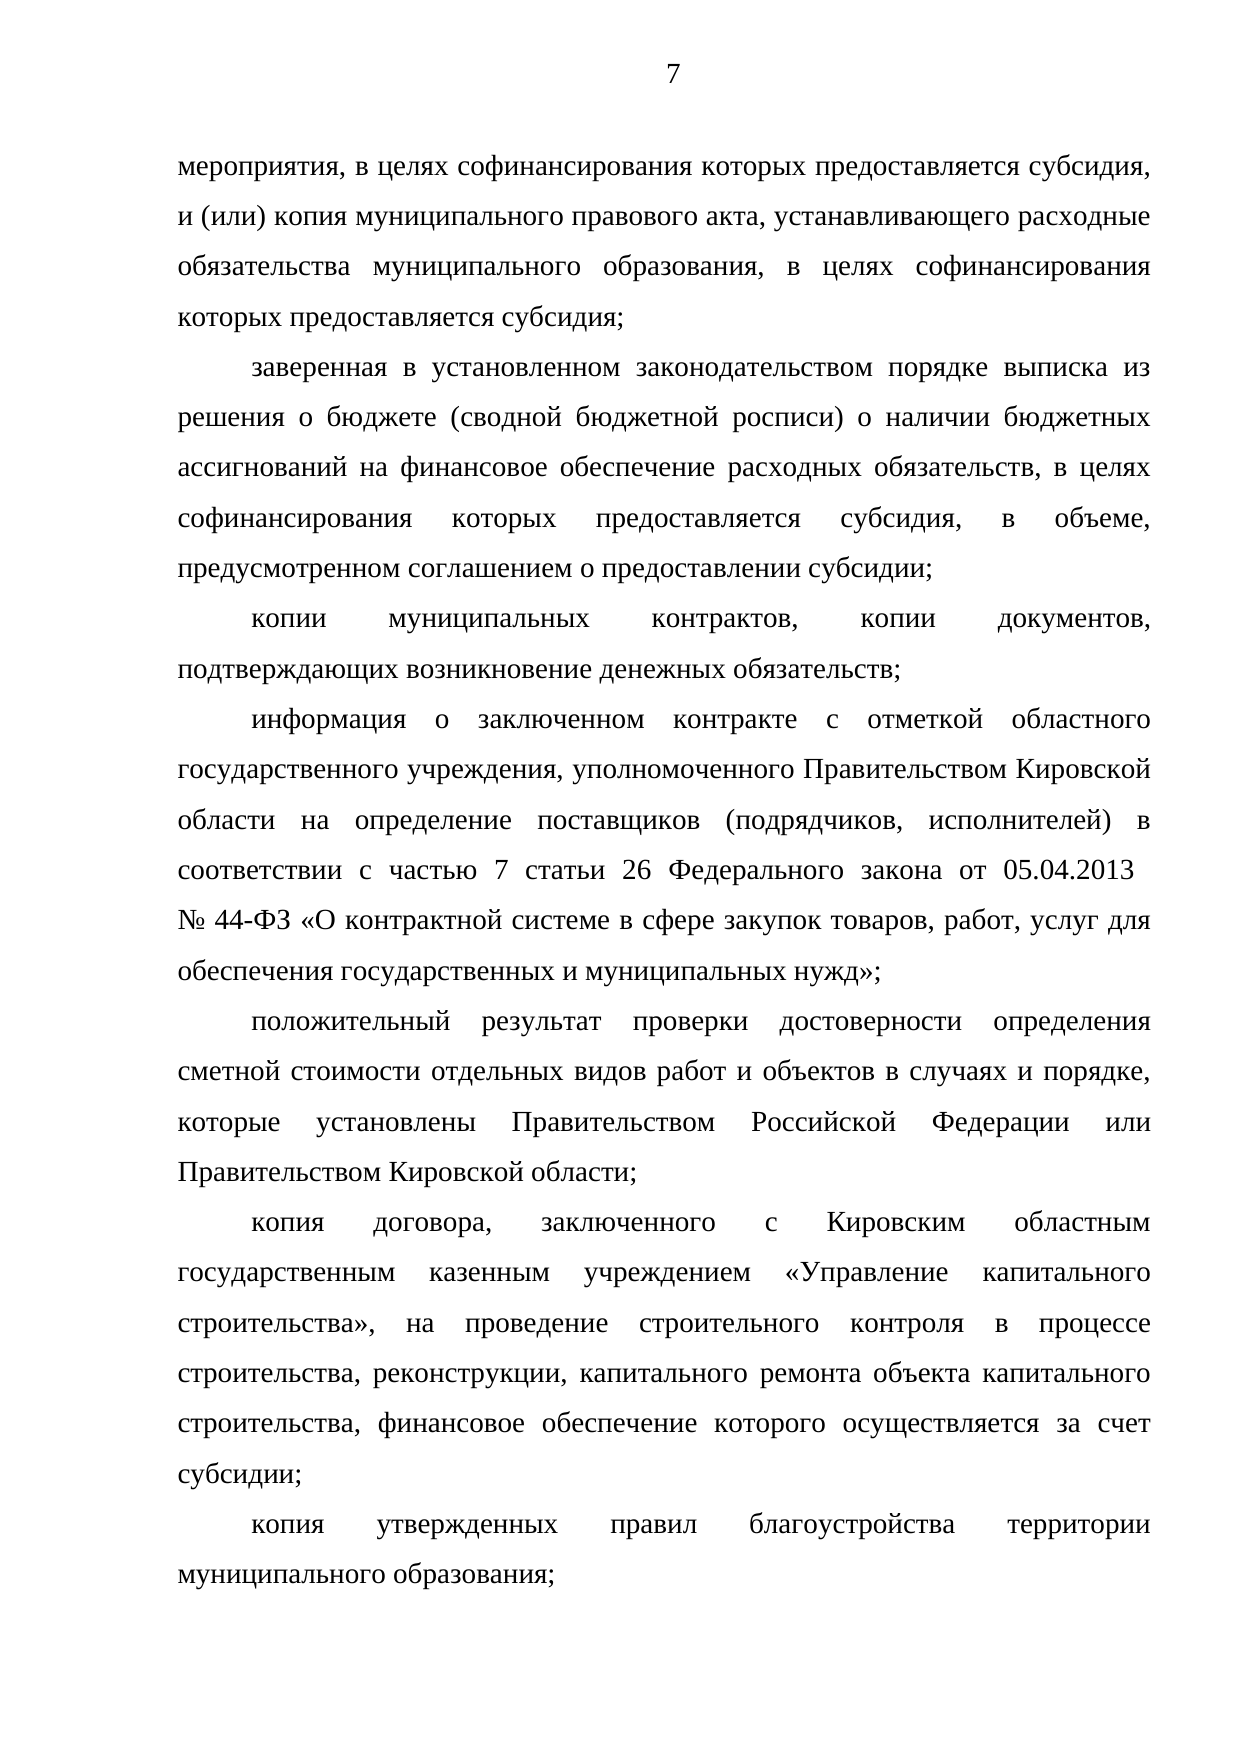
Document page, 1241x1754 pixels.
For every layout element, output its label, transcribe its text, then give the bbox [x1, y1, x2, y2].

text информация о заключенном контракте с отметкой областного государственного учреждения, уполномоченного Правительством Кировской области на определение поставщиков (подрядчиков, исполнителей) в соответствии с частью 7 статьи 26 Федерального закона от 05.04.2013 № 44-ФЗ «О контрактной системе в сфере закупок товаров, работ, услуг для обеспечения государственных и муниципальных нужд»; [177, 701, 1152, 986]
text копии муниципальных контрактов, копии документов, подтверждающих возникновение денежных обязательств; [177, 601, 1152, 684]
text копия утвержденных правил благоустройства территории муниципального образования; [177, 1506, 1152, 1590]
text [177, 148, 1152, 332]
text копия договора, заключенного с Кировским областным государственным казенным учреждением «Управление капитального строительства», на проведение строительного контроля в процессе строительства, реконструкции, капитального ремонта объекта капитального строительства, финансовое обеспечение которого осуществляется за счет субсидии; [177, 1204, 1152, 1489]
text заверенная в установленном законодательством порядке выписка из решения о бюджете (сводной бюджетной росписи) о наличии бюджетных ассигнований на финансовое обеспечение расходных обязательств, в целях софинансирования которых предоставляется субсидия, в объеме, предусмотренном соглашением о предоставлении субсидии; [177, 349, 1152, 584]
text положительный результат проверки достоверности определения сметной стоимости отдельных видов работ и объектов в случаях и порядке, которые установлены Правительством Российской Федерации или Правительством Кировской области; [177, 1003, 1152, 1187]
